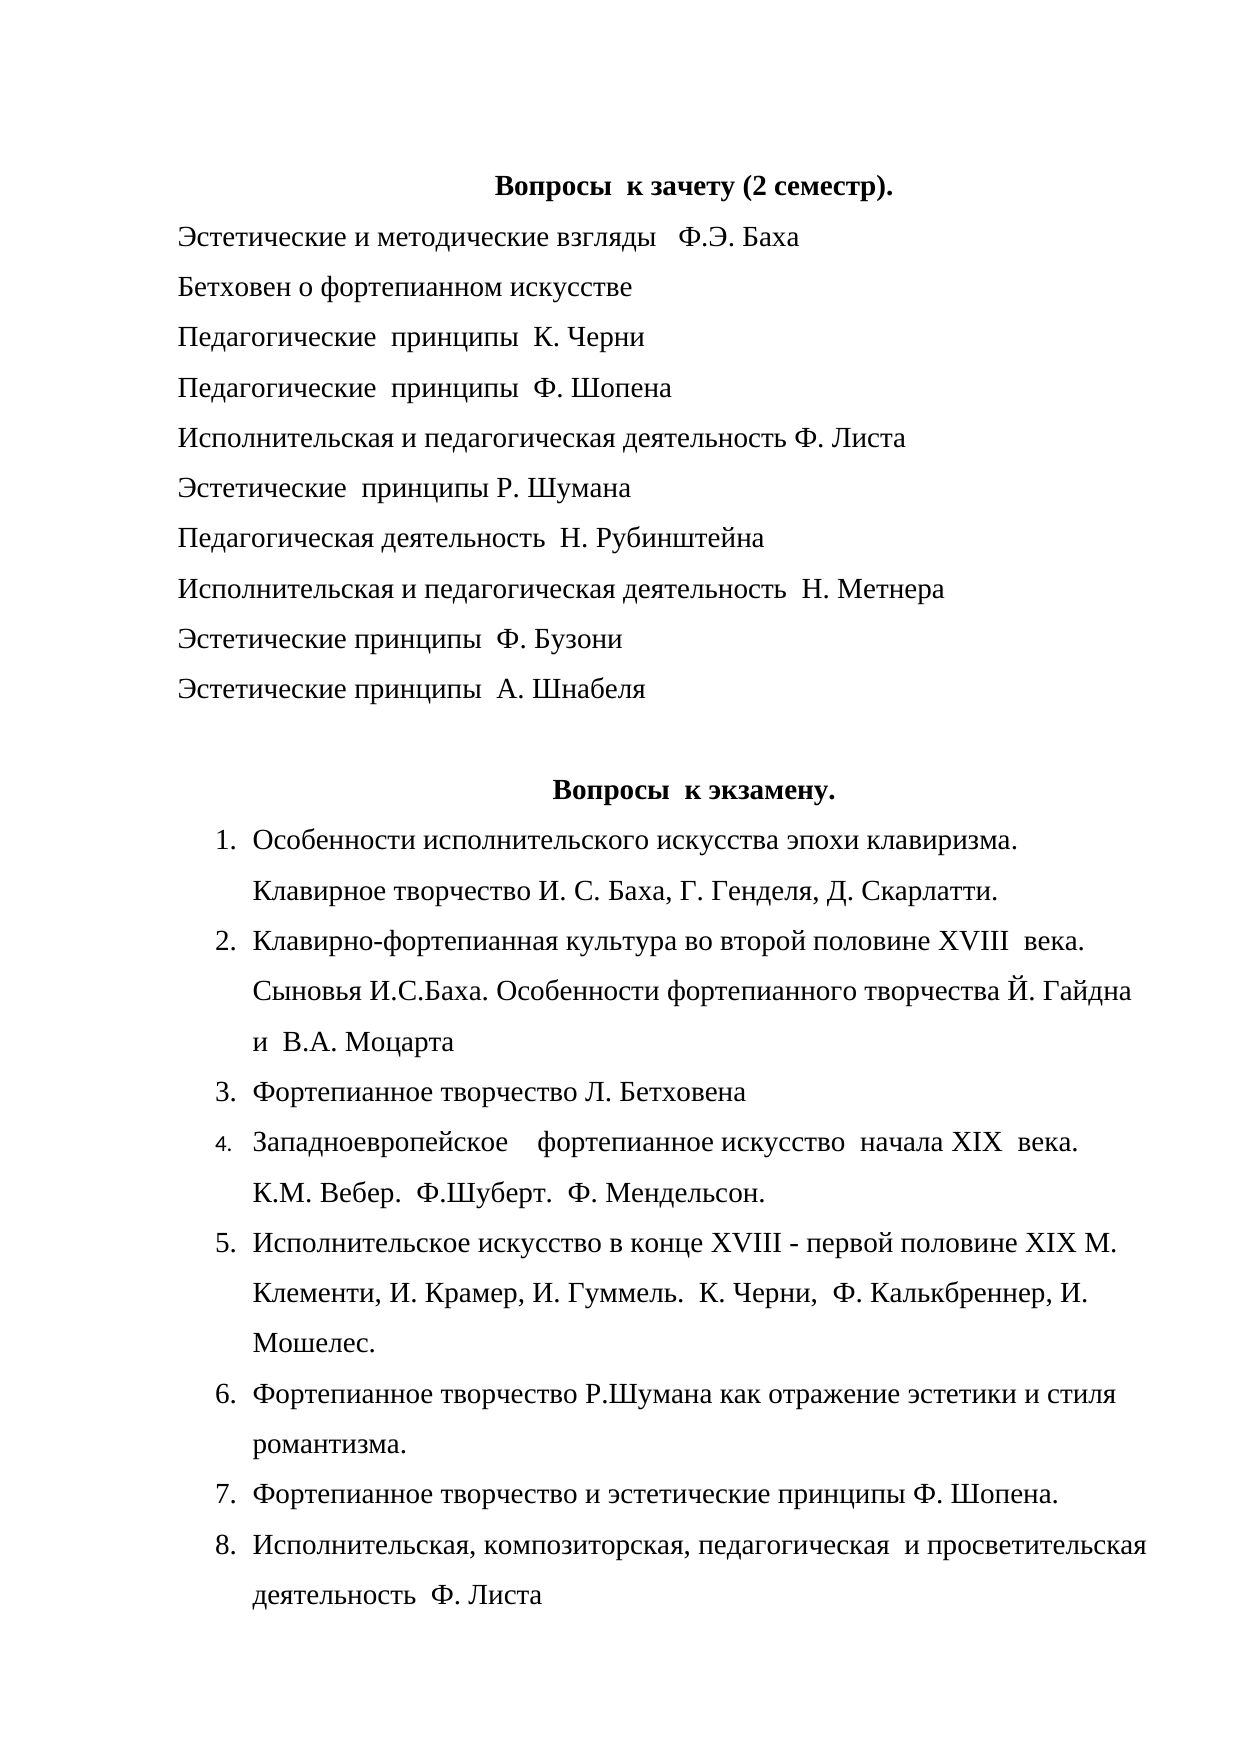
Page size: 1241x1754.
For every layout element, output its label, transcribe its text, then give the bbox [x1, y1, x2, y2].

text Эстетические принципы Р. Шумана [177, 470, 1152, 504]
list Клавирно-фортепианная культура во второй половине XVIII века. Сыновья И.С.Баха. Особенности фортепианного творчества Й. Гайдна и В.А. Моцарта [215, 923, 1152, 1057]
text Вопросы к зачету (2 семестр). [177, 168, 1152, 202]
list Фортепианное творчество Л. Бетховена [215, 1074, 1152, 1108]
list Фортепианное творчество и эстетические принципы Ф. Шопена. [215, 1477, 1152, 1510]
list Западноевропейское фортепианное искусство начала XIX века. К.М. Вебер. Ф.Шуберт. Ф. Мендельсон. [215, 1124, 1152, 1208]
text Педагогические принципы Ф. Шопена [177, 370, 1152, 403]
text Эстетические и методические взгляды Ф.Э. Баха [177, 219, 1152, 252]
text Педагогическая деятельность Н. Рубинштейна [177, 521, 1152, 554]
text Эстетические принципы А. Шнабеля [177, 672, 1152, 705]
text Вопросы к экзамену. [177, 772, 1152, 806]
text Эстетические принципы Ф. Бузони [177, 621, 1152, 655]
list Исполнительское искусство в конце XVIII - первой половине XIX М. Клементи, И. Крамер, И. Гуммель. К. Черни, Ф. Калькбреннер, И. Мошелес. [215, 1225, 1152, 1359]
text Исполнительская и педагогическая деятельность Ф. Листа [177, 420, 1152, 453]
list Особенности исполнительского искусства эпохи клавиризма. Клавирное творчество И. С. Баха, Г. Генделя, Д. Скарлатти. [215, 822, 1152, 906]
text Исполнительская и педагогическая деятельность Н. Метнера [177, 571, 1152, 604]
text Педагогические принципы К. Черни [177, 319, 1152, 353]
text Бетховен о фортепианном искусстве [177, 269, 1152, 303]
list Фортепианное творчество Р.Шумана как отражение эстетики и стиля романтизма. [215, 1376, 1152, 1460]
list Исполнительская, композиторская, педагогическая и просветительская деятельность Ф. Листа [215, 1527, 1152, 1611]
